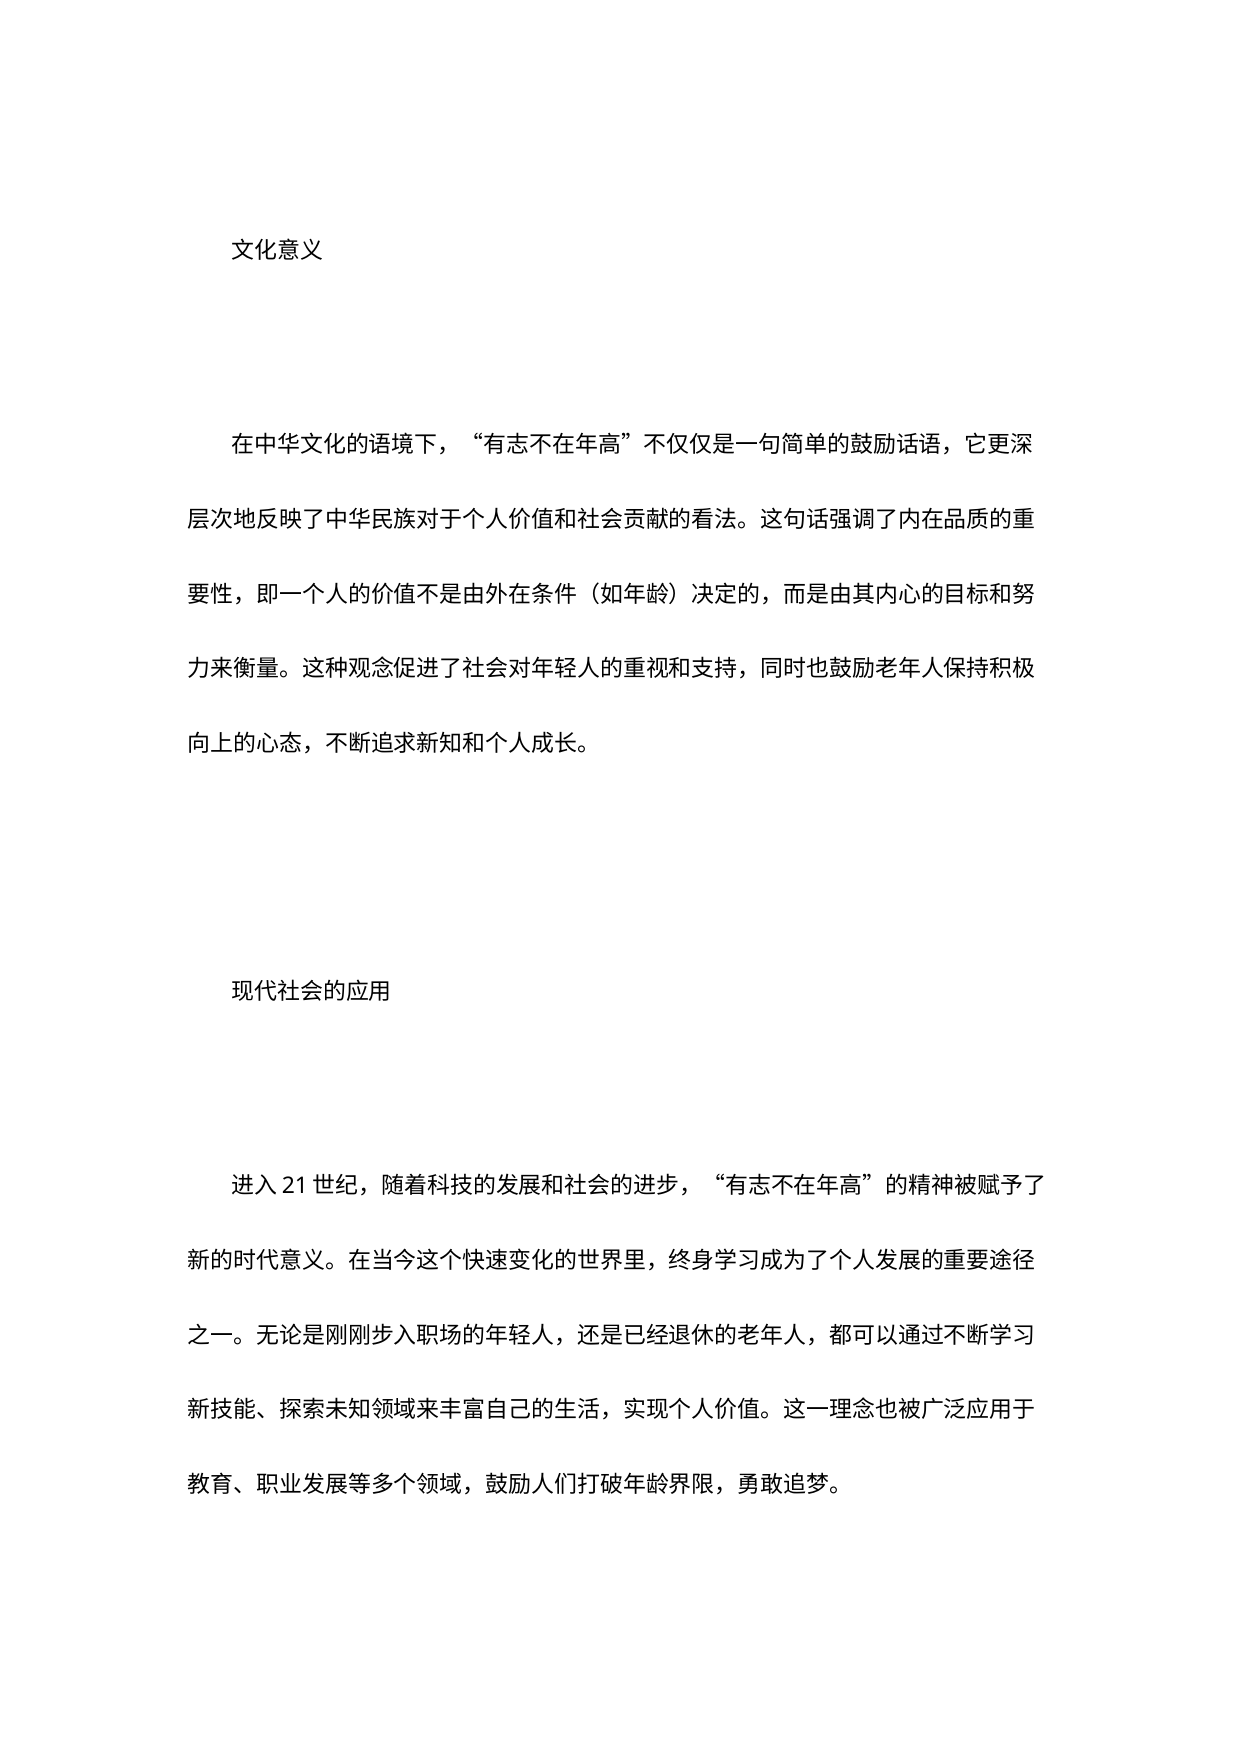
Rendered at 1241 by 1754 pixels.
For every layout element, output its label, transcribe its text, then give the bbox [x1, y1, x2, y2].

text 文化意义 [187, 216, 1053, 281]
text 现代社会的应用 [187, 957, 1053, 1022]
text 在中华文化的语境下，“有志不在年高”不仅仅是一句简单的鼓励话语，它更深层次地反映了中华民族对于个人价值和社会贡献的看法。这句话强调了内在品质的重要性，即一个人的价值不是由外在条件（如年龄）决定的，而是由其内心的目标和努力来衡量。这种观念促进了社会对年轻人的重视和支持，同时也鼓励老年人保持积极向上的心态，不断追求新知和个人成长。 [187, 410, 1053, 774]
text 进入21世纪，随着科技的发展和社会的进步，“有志不在年高”的精神被赋予了新的时代意义。在当今这个快速变化的世界里，终身学习成为了个人发展的重要途径之一。无论是刚刚步入职场的年轻人，还是已经退休的老年人，都可以通过不断学习新技能、探索未知领域来丰富自己的生活，实现个人价值。这一理念也被广泛应用于教育、职业发展等多个领域，鼓励人们打破年龄界限，勇敢追梦。 [187, 1151, 1053, 1515]
